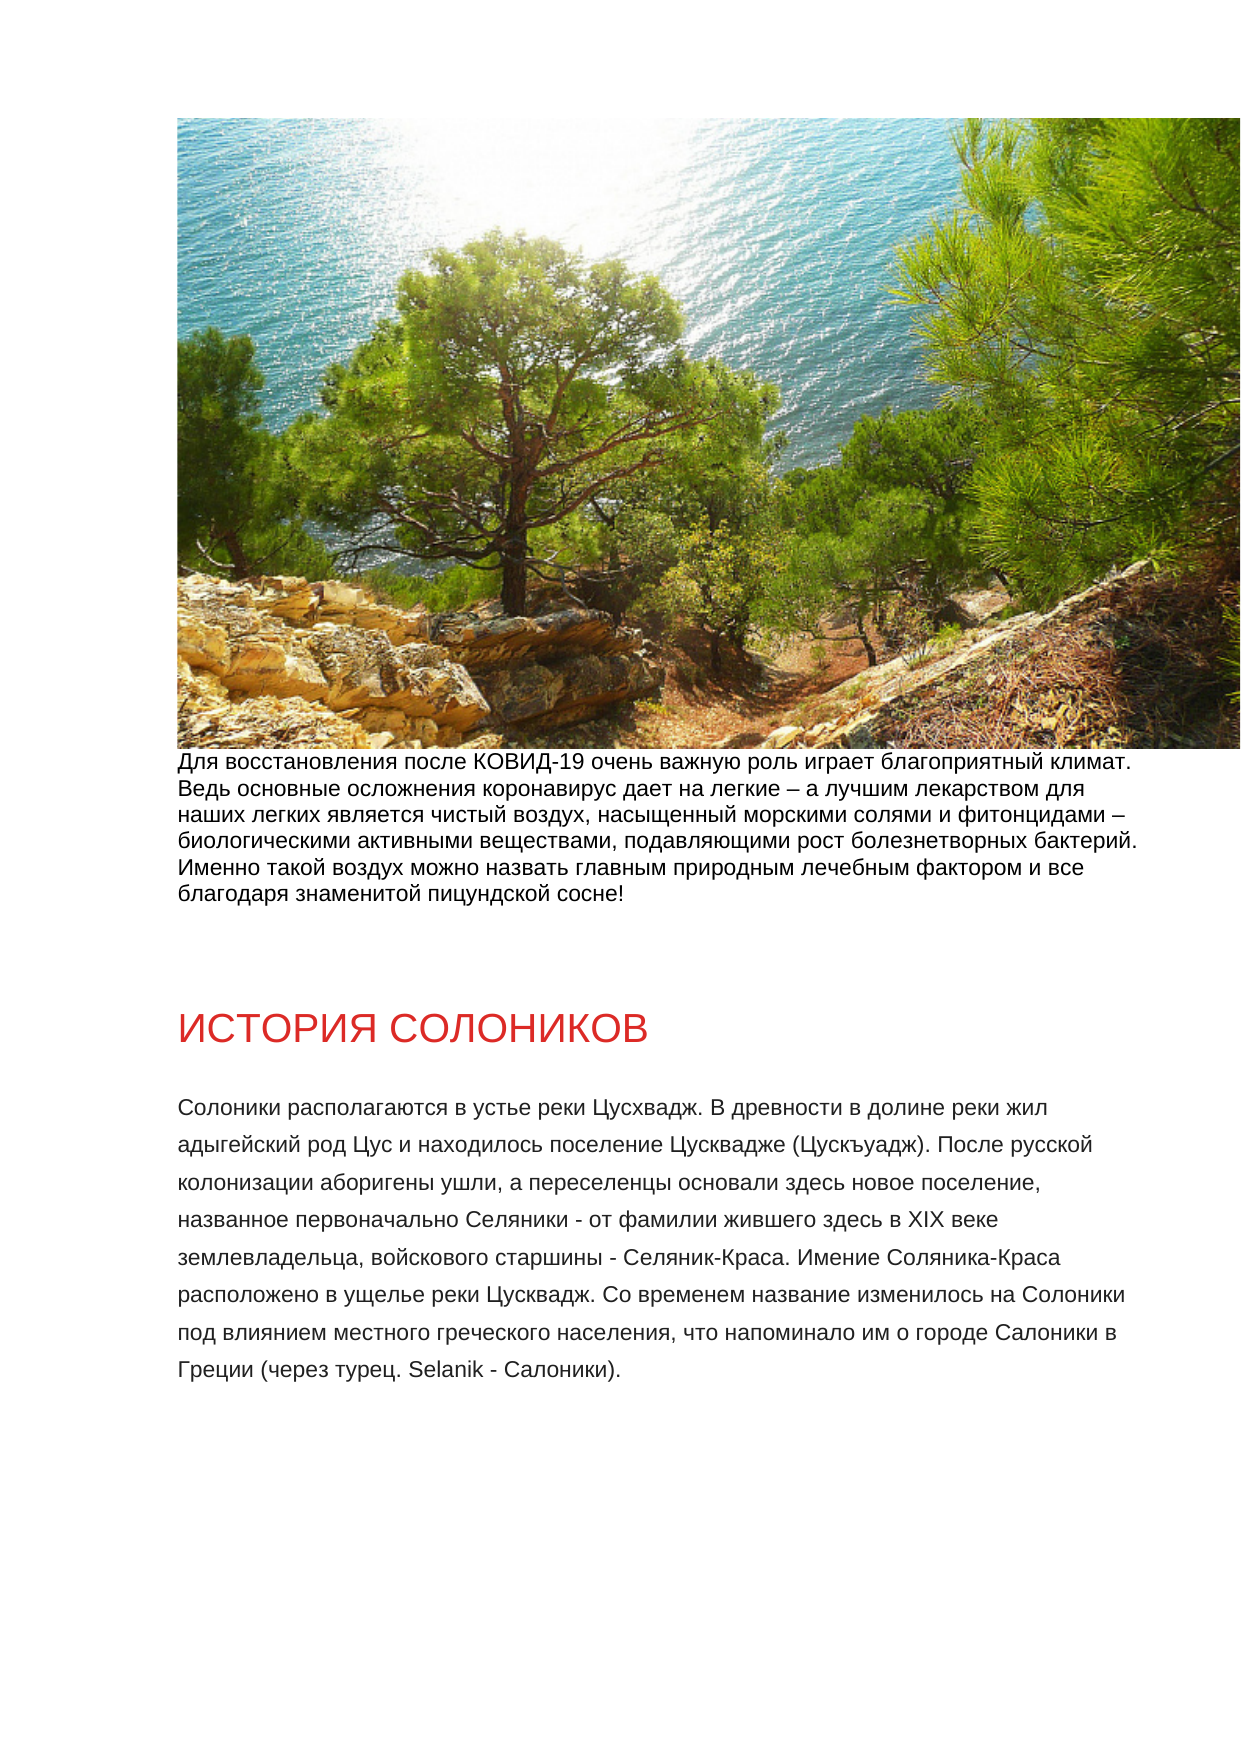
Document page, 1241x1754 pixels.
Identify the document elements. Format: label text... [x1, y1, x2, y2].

text Для восстановления после КОВИД-19 очень важную роль играет благоприятный климат. Ведь основные осложнения коронавирус дает на легкие – а лучшим лекарством для наших легких является чистый воздух, насыщенный морскими солями и фитонцидами – биологическими активными веществами, подавляющими рост болезнетворных бактерий. Именно такой воздух можно назвать главным природным лечебным фактором и все благодаря знаменитой пицундской сосне! [177, 749, 1152, 934]
list ИСТОРИЯ СОЛОНИКОВ [177, 1004, 1152, 1051]
picture [177, 118, 1241, 749]
text Солоники располагаются в устье реки Цусхвадж. В древности в долине реки жил адыгейский род Цус и находилось поселение Цусквадже (Цускъуадж). После русской колонизации аборигены ушли, а переселенцы основали здесь новое поселение, названное первоначально Селяники - от фамилии жившего здесь в XIX веке землевладельца, войскового старшины - Селяник-Краса. Имение Соляника-Краса расположено в ущелье реки Цусквадж. Со временем название изменилось на Солоники под влиянием местного греческого населения, что напоминало им о городе Салоники в Греции (через турец. Selanik - Салоники). [177, 1082, 1152, 1382]
